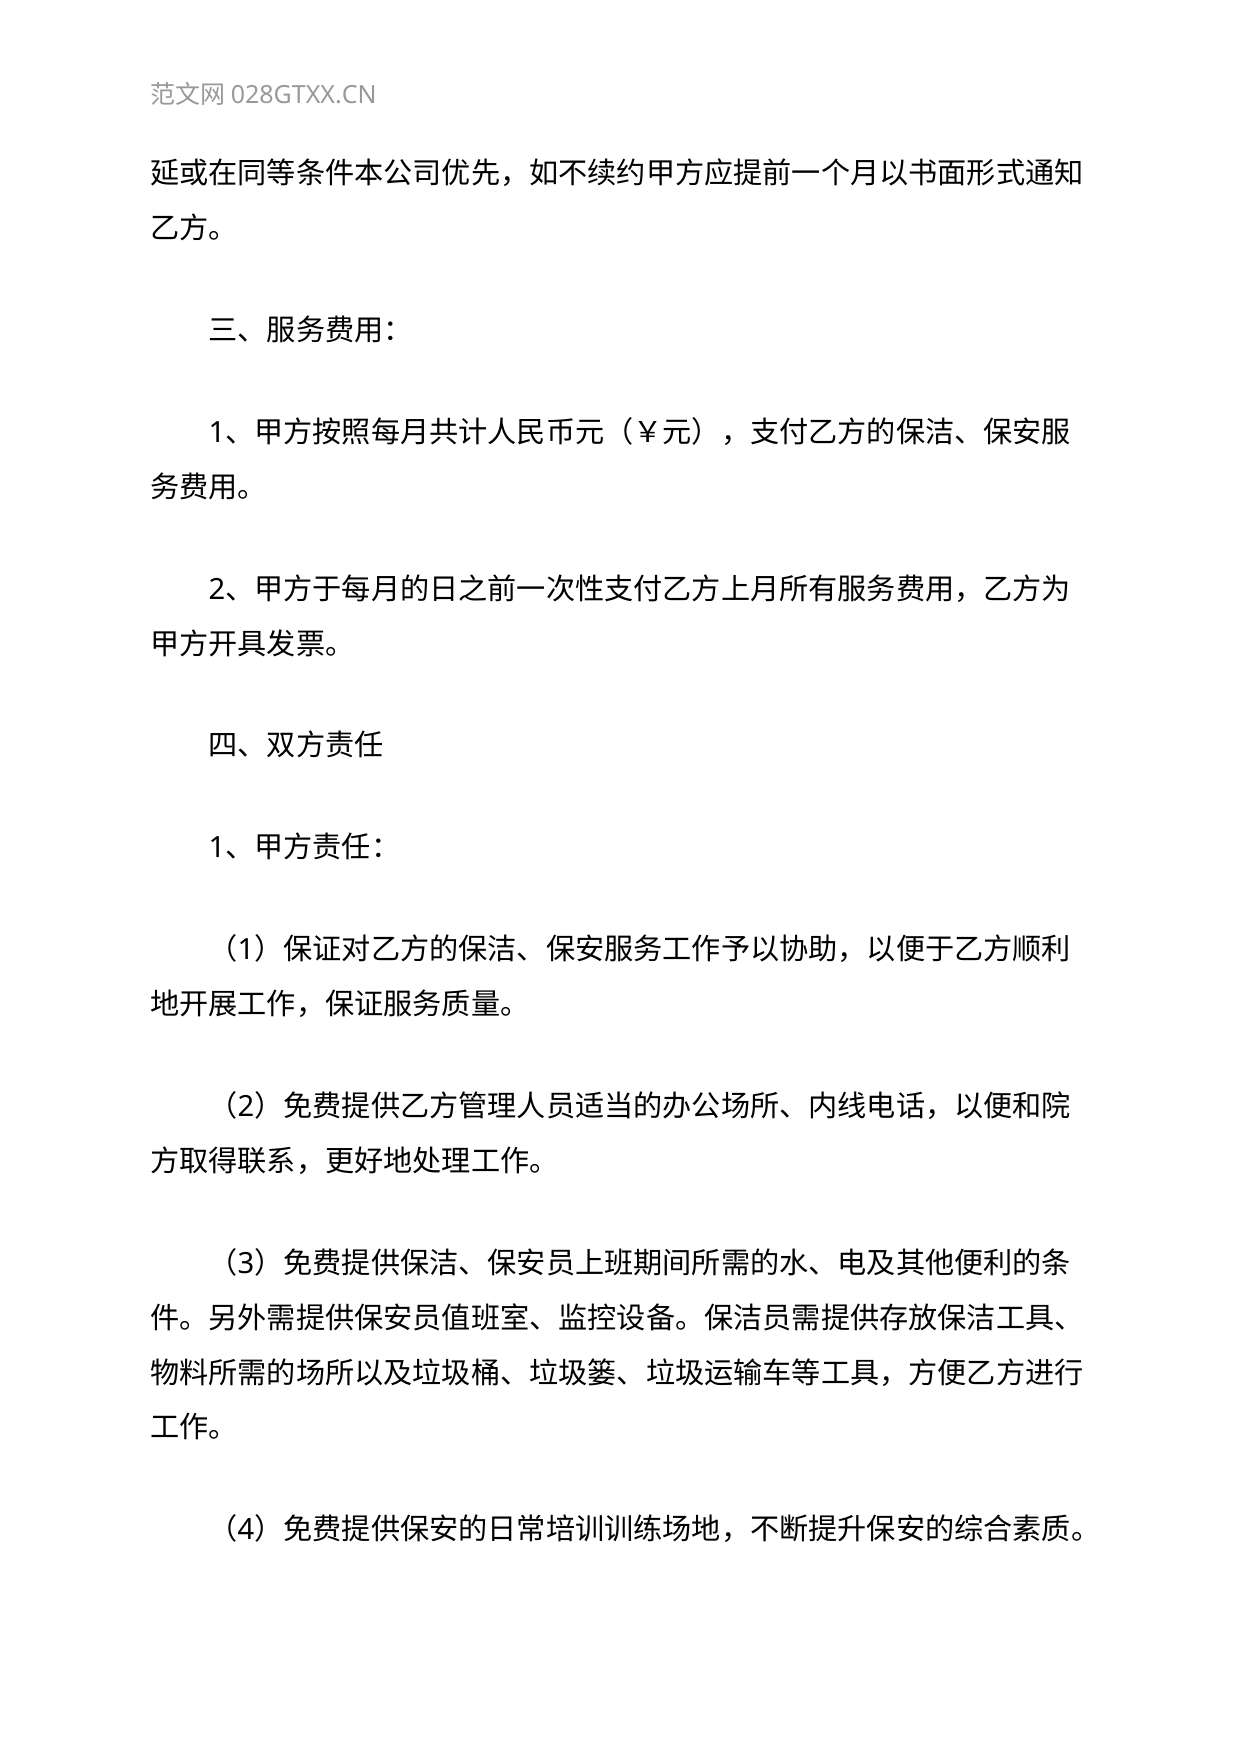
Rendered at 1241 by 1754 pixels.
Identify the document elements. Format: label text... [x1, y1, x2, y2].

text 2、甲方于每月的日之前一次性支付乙方上月所有服务费用，乙方为甲方开具发票。 [150, 565, 1090, 662]
text （3）免费提供保洁、保安员上班期间所需的水、电及其他便利的条件。另外需提供保安员值班室、监控设备。保洁员需提供存放保洁工具、物料所需的场所以及垃圾桶、垃圾篓、垃圾运输车等工具，方便乙方进行工作。 [150, 1239, 1090, 1446]
text 1、甲方责任： [150, 824, 1090, 866]
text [150, 150, 1090, 247]
text 1、甲方按照每月共计人民币元（￥元），支付乙方的保洁、保安服务费用。 [150, 408, 1090, 506]
text 三、服务费用： [150, 307, 1090, 349]
text 四、双方责任 [150, 722, 1090, 764]
text （4）免费提供保安的日常培训训练场地，不断提升保安的综合素质。 [150, 1506, 1090, 1548]
text （1）保证对乙方的保洁、保安服务工作予以协助，以便于乙方顺利地开展工作，保证服务质量。 [150, 926, 1090, 1023]
text （2）免费提供乙方管理人员适当的办公场所、内线电话，以便和院方取得联系，更好地处理工作。 [150, 1082, 1090, 1180]
